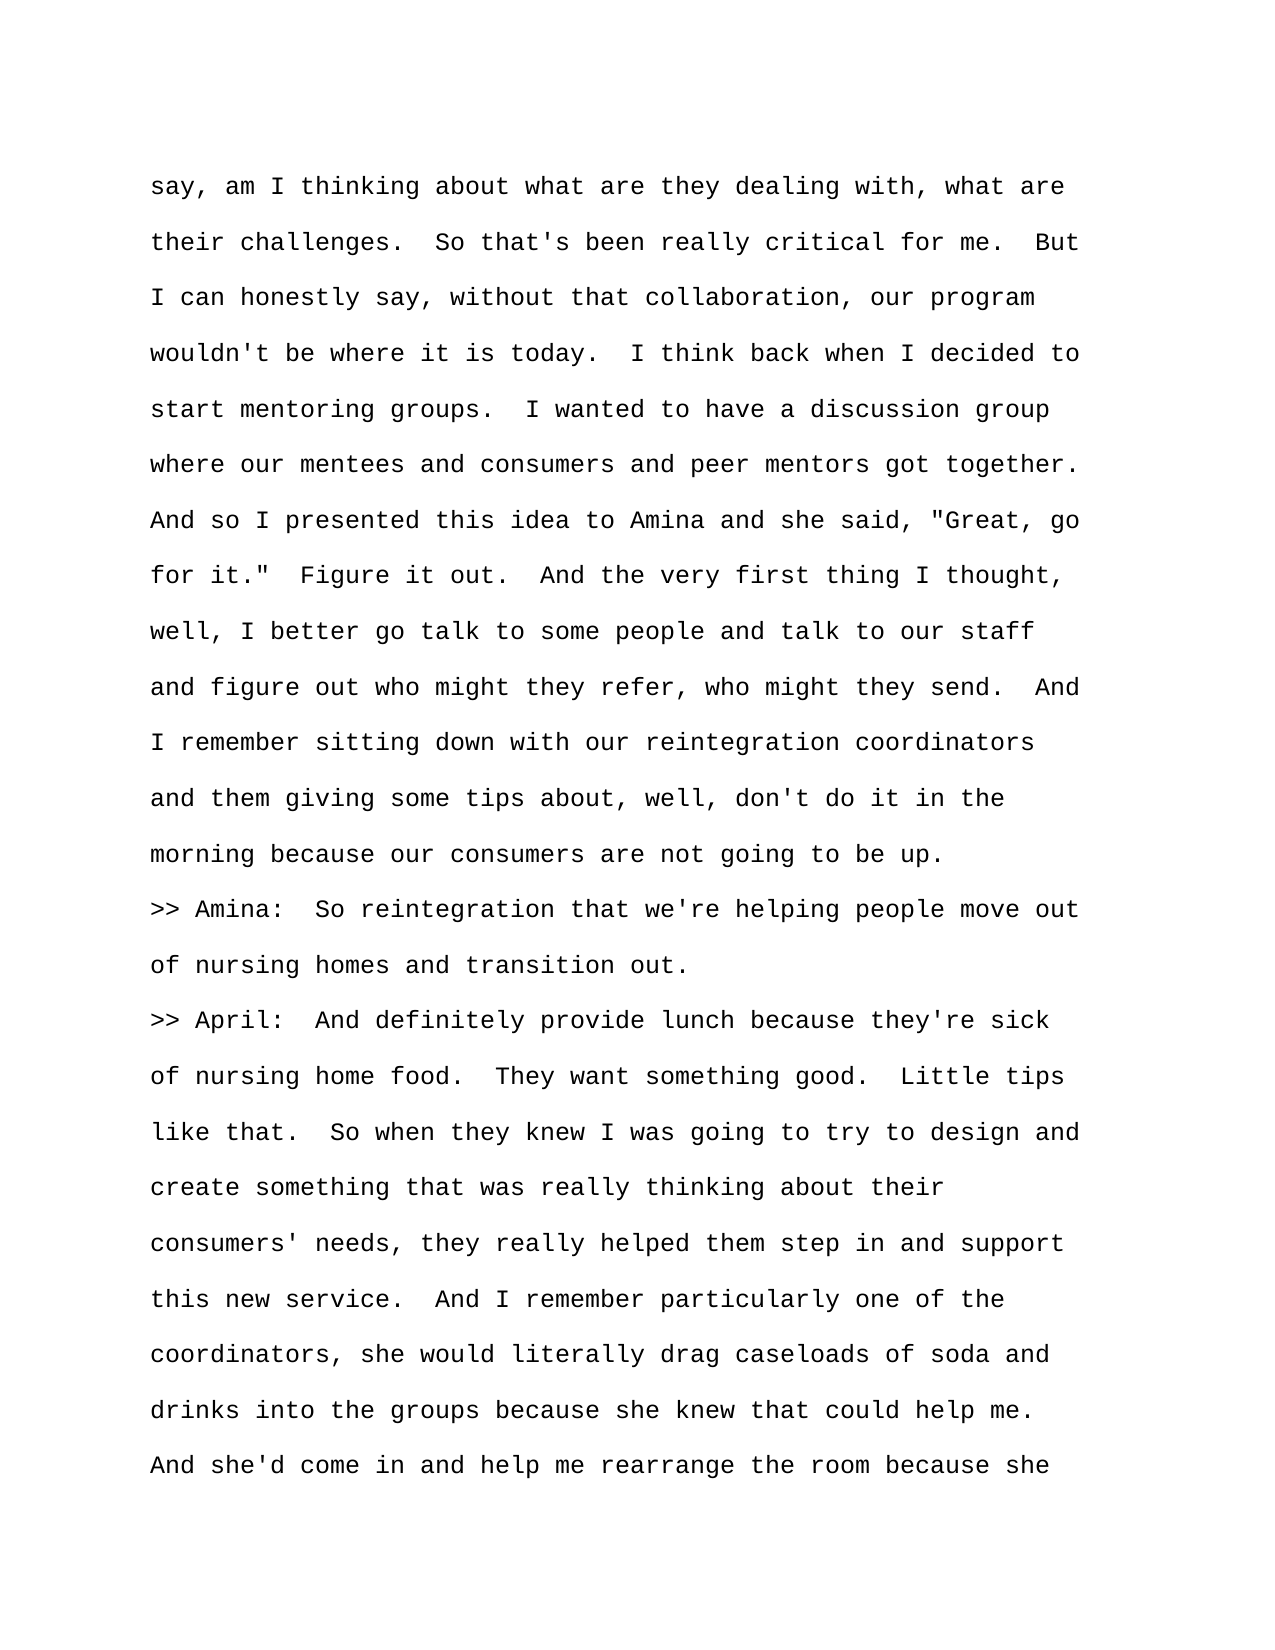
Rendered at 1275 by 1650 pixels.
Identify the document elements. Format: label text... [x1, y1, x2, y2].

text >> Amina: So reintegration that we're helping people move out of nursing homes and transition out. [150, 873, 1083, 984]
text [150, 150, 1083, 873]
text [150, 984, 1083, 1485]
